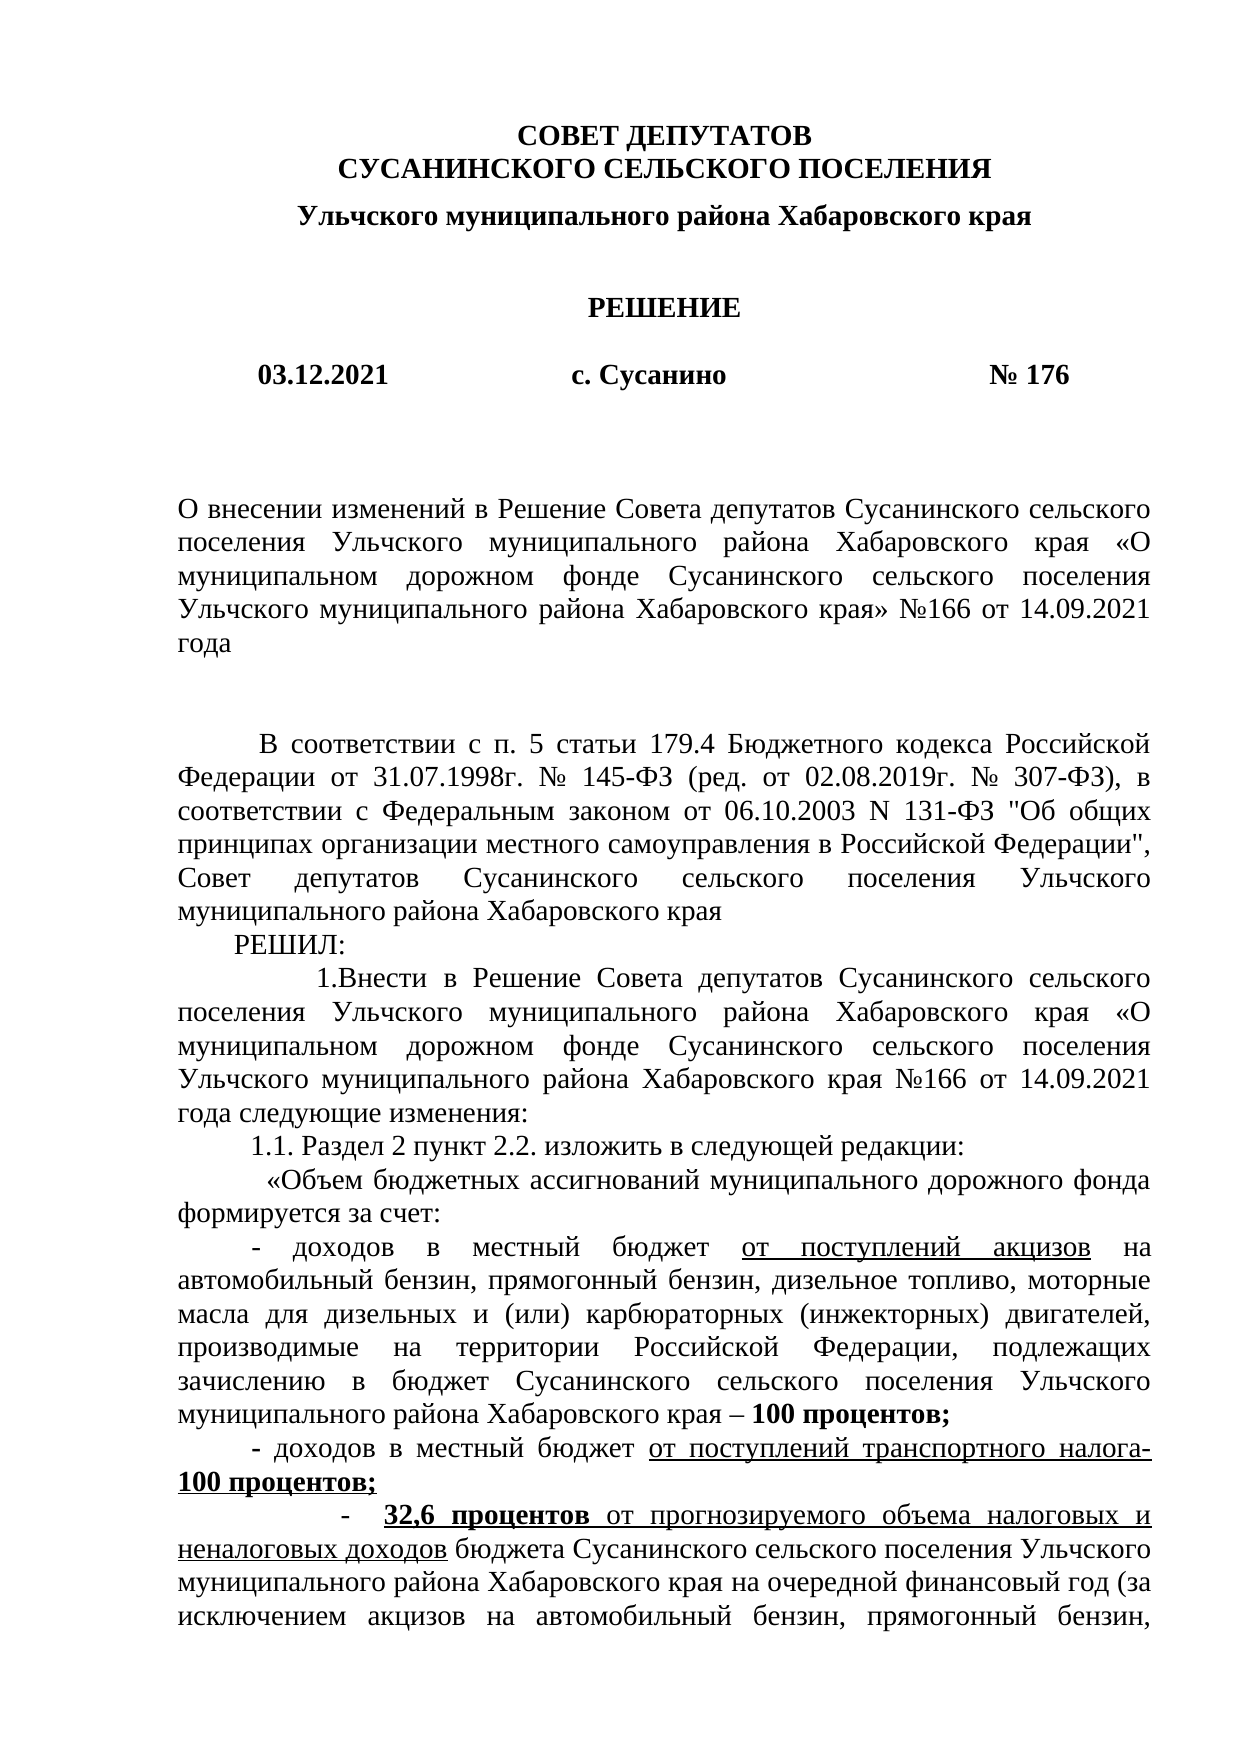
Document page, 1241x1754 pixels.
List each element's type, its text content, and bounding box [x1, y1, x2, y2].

text 1.1. Раздел 2 пункт 2.2. изложить в следующей редакции: [177, 1128, 1152, 1162]
text СОВЕТ ДЕПУТАТОВ [177, 118, 1152, 152]
text 03.12.2021 с. Сусанино № 176 [177, 357, 1152, 390]
text Ульчского муниципального района Хабаровского края [177, 198, 1152, 231]
text В соответствии с п. 5 статьи 179.4 Бюджетного кодекса Российской Федерации от 31.07.1998г. № 145-ФЗ (ред. от 02.08.2019г. № 307-ФЗ), в соответствии с Федеральным законом от 06.10.2003 N 131-ФЗ "Об общих принципах организации местного самоуправления в Российской Федерации", Совет депутатов Сусанинского сельского поселения Ульчского муниципального района Хабаровского края [177, 726, 1152, 927]
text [177, 1497, 1152, 1631]
text СУСАНИНСКОГО СЕЛЬСКОГО ПОСЕЛЕНИЯ [177, 152, 1152, 185]
text - доходов в местный бюджет от поступлений акцизов на автомобильный бензин, прямогонный бензин, дизельное топливо, моторные масла для дизельных и (или) карбюраторных (инжекторных) двигателей, производимые на территории Российской Федерации, подлежащих зачислению в бюджет Сусанинского сельского поселения Ульчского муниципального района Хабаровского края – 100 процентов; [177, 1229, 1152, 1430]
text РЕШЕНИЕ [177, 290, 1152, 323]
text - доходов в местный бюджет от поступлений транспортного налога- 100 процентов; [177, 1430, 1152, 1497]
text «Объем бюджетных ассигнований муниципального дорожного фонда формируется за счет: [177, 1162, 1152, 1229]
text 1.Внести в Решение Совета депутатов Сусанинского сельского поселения Ульчского муниципального района Хабаровского края «О муниципальном дорожном фонде Сусанинского сельского поселения Ульчского муниципального района Хабаровского края №166 от 14.09.2021 года следующие изменения: [177, 961, 1152, 1128]
text РЕШИЛ: [177, 927, 1152, 961]
text О внесении изменений в Решение Совета депутатов Сусанинского сельского поселения Ульчского муниципального района Хабаровского края «О муниципальном дорожном фонде Сусанинского сельского поселения Ульчского муниципального района Хабаровского края» №166 от 14.09.2021 года [177, 491, 1152, 659]
